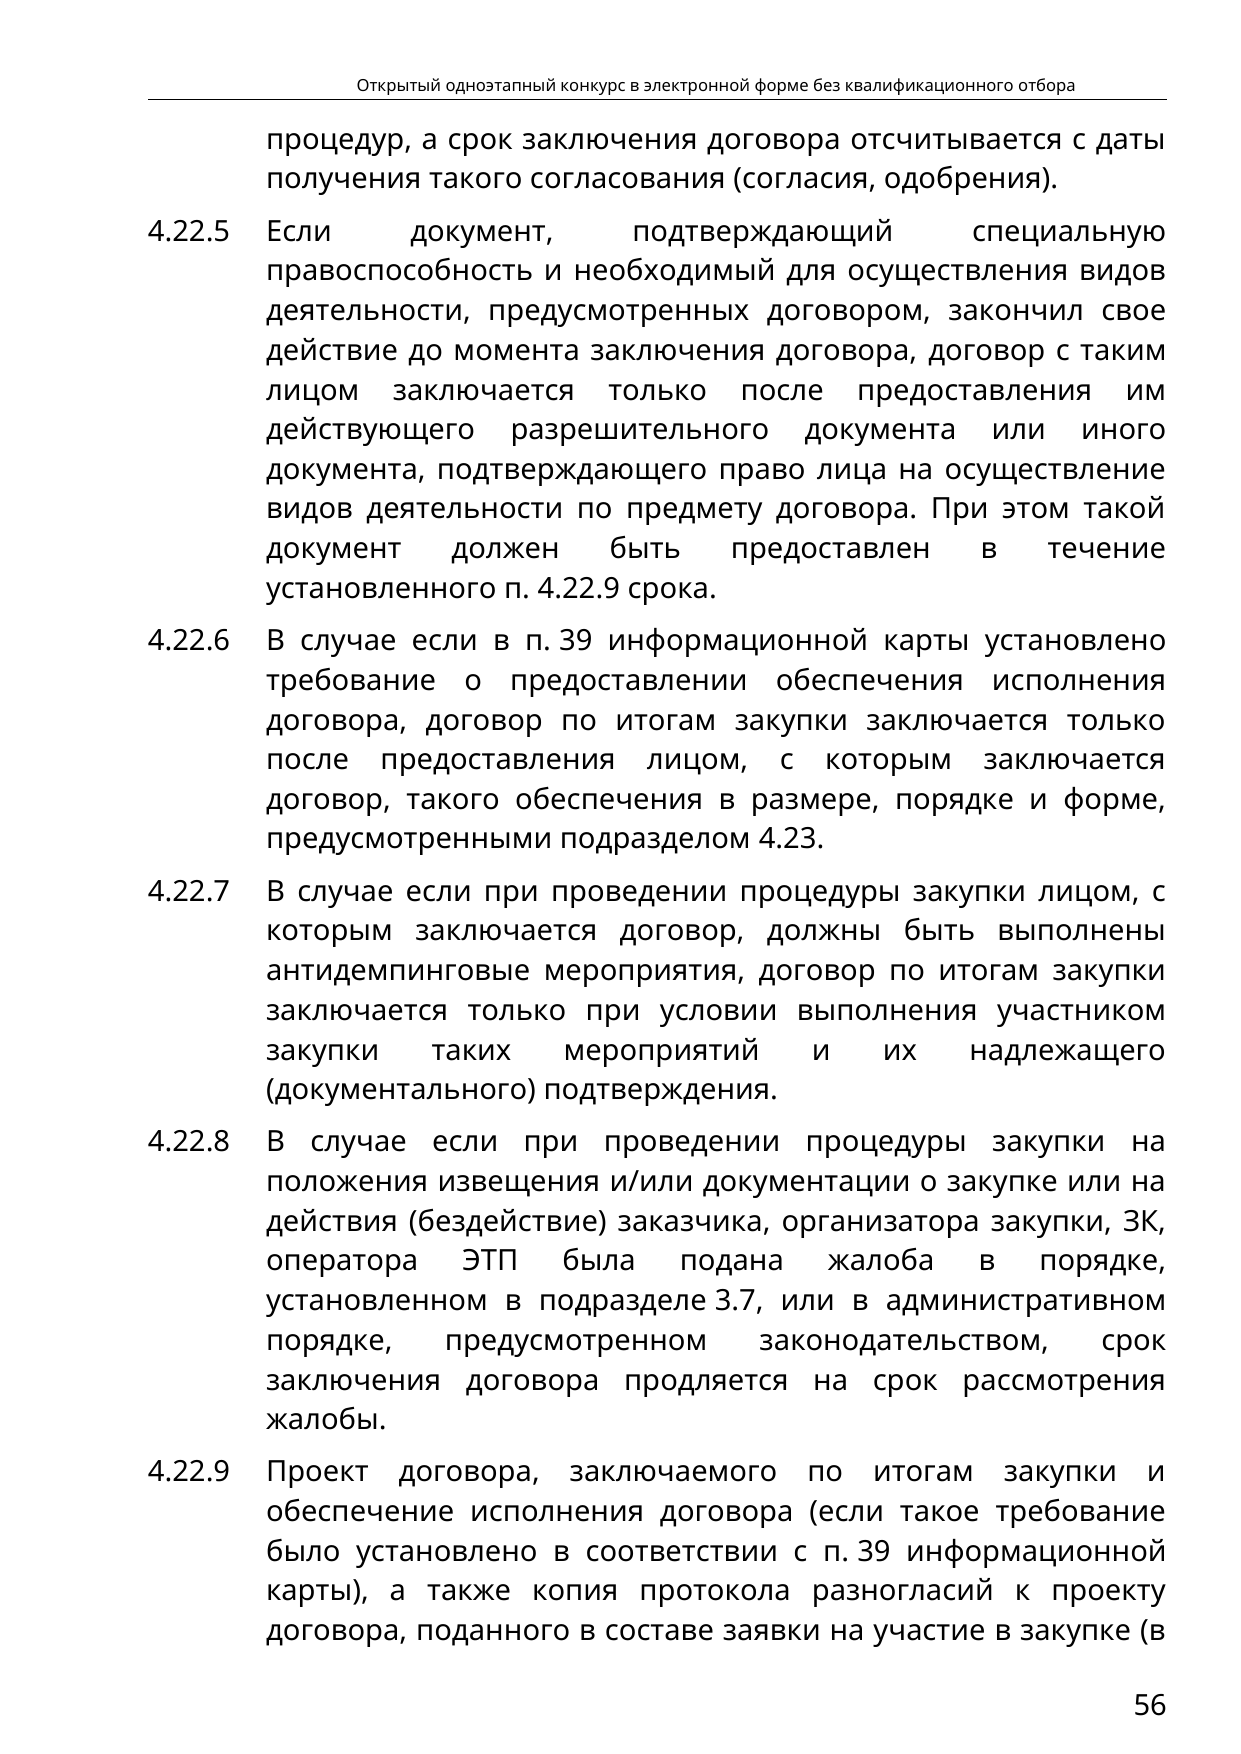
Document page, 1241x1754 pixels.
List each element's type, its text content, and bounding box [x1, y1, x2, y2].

text В случае если при проведении процедуры закупки лицом, с которым заключается договор, должны быть выполнены антидемпинговые мероприятия, договор по итогам закупки заключается только при условии выполнения участником закупки таких мероприятий и их надлежащего (документального) подтверждения. [148, 870, 1167, 1108]
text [148, 118, 1167, 197]
text В случае если при проведении процедуры закупки на положения извещения и/или документации о закупке или на действия (бездействие) заказчика, организатора закупки, ЗК, оператора ЭТП была подана жалоба в порядке, установленном в подразделе 3.7, или в административном порядке, предусмотренном законодательством, срок заключения договора продляется на срок рассмотрения жалобы. [148, 1121, 1167, 1438]
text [148, 1451, 1167, 1649]
text В случае если в п. 34 информационной карты установлено требование о предоставлении обеспечения исполнения договора, договор по итогам закупки заключается только после предоставления лицом, с которым заключается договор, такого обеспечения в размере, порядке и форме, предусмотренными подразделом 4.23. [148, 619, 1167, 857]
text Если документ, подтверждающий специальную правоспособность и необходимый для осуществления видов деятельности, предусмотренных договором, закончил свое действие до момента заключения договора, договор с таким лицом заключается только после предоставления им действующего разрешительного документа или иного документа, подтверждающего право лица на осуществление видов деятельности по предмету договора. При этом такой документ должен быть предоставлен в течение установленного п. 4.22.9 срока. [148, 210, 1167, 607]
